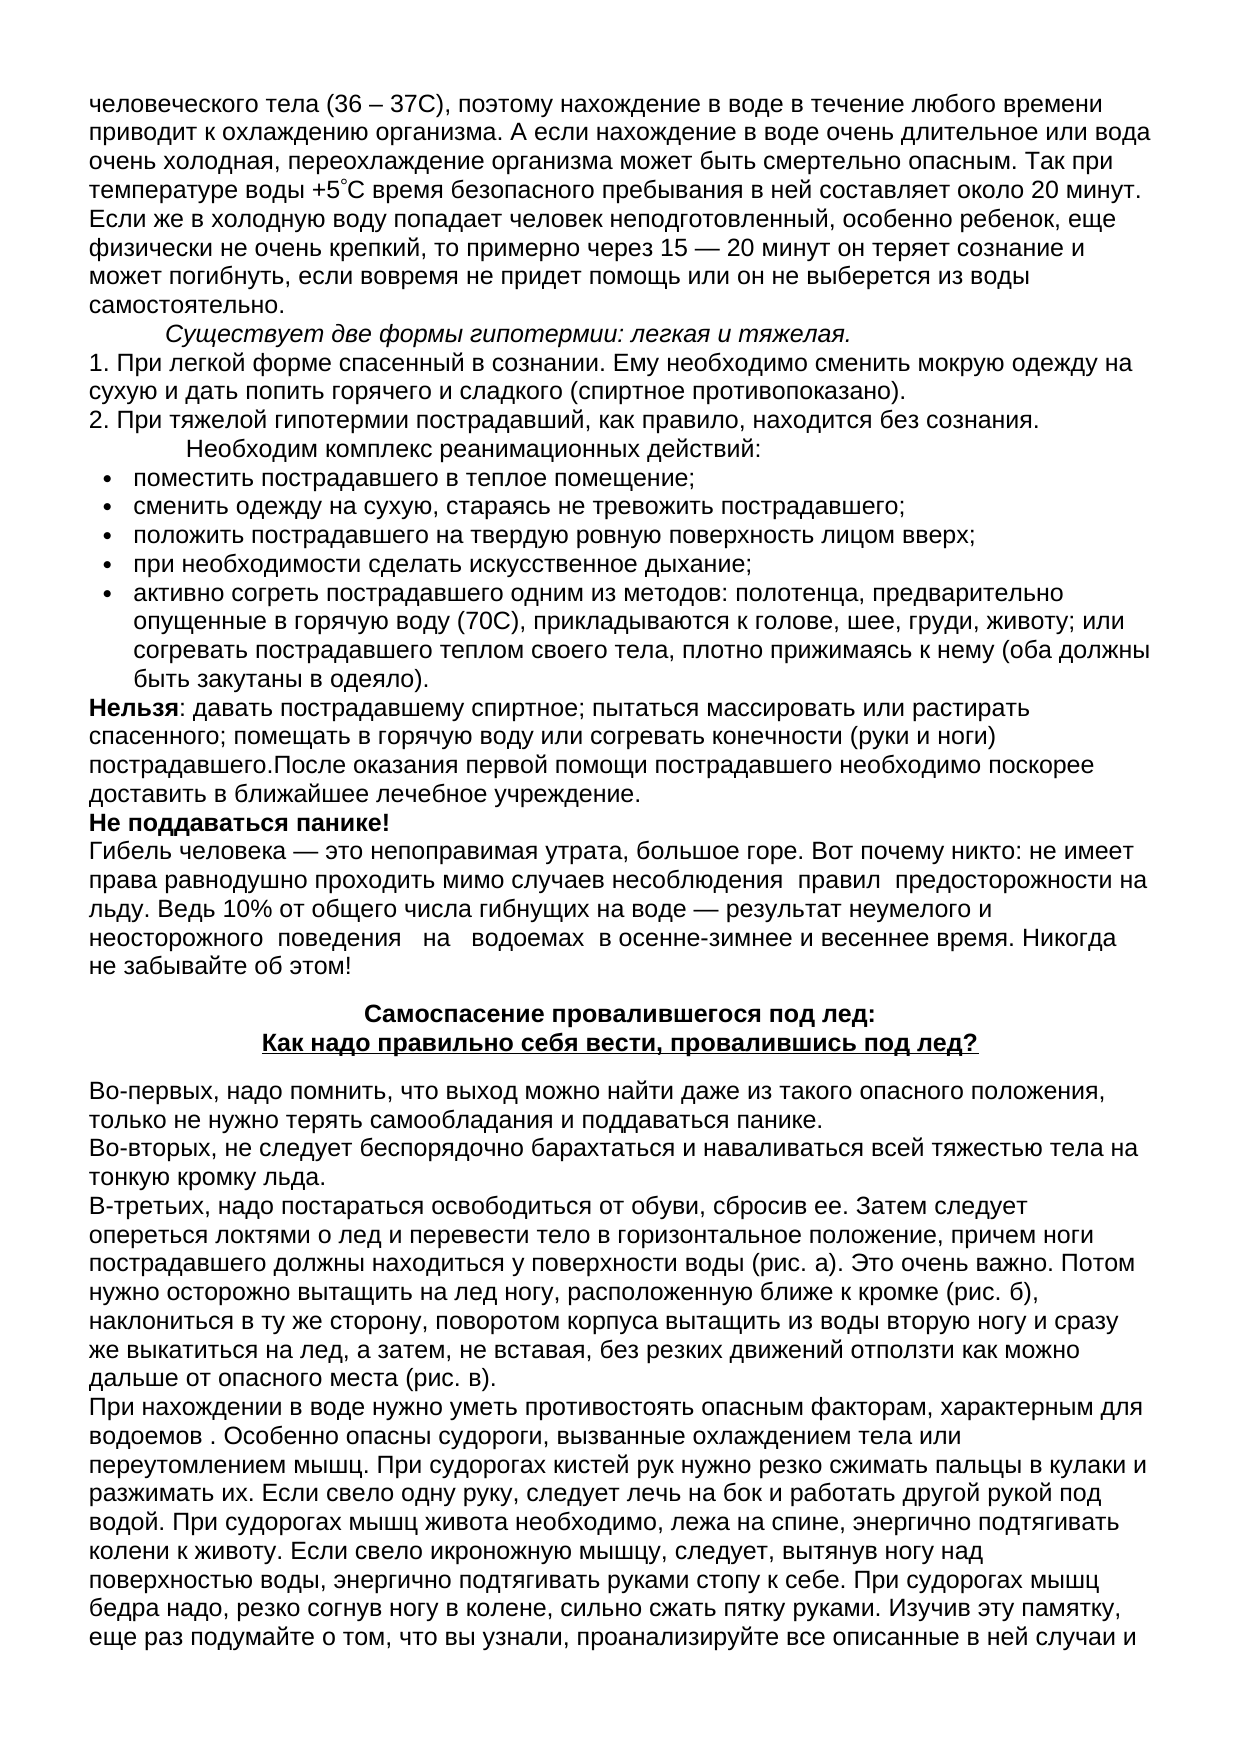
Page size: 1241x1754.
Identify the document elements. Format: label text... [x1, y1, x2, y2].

list положить пострадавшего на твердую ровную поверхность лицом вверх; [103, 520, 1152, 549]
list поместить пострадавшего в теплое помещение; [103, 462, 1152, 491]
text Во-вторых, не следует беспорядочно барахтаться и наваливаться всей тяжестью тела на тонкую кромку льда. [89, 1133, 1152, 1191]
text 1. При легкой форме спасенный в сознании. Ему необходимо сменить мокрую одежду на сухую и дать попить горячего и сладкого (спиртное противопоказано). [89, 347, 1152, 405]
text Во-первых, надо помнить, что выход можно найти даже из такого опасного положения, только не нужно терять самообладания и поддаваться панике. [89, 1076, 1152, 1133]
list при необходимости сделать искусственное дыхание; [103, 549, 1152, 577]
text Гибель человека — это непоправимая утрата, большое горе. Вот почему никто: не имеет права равнодушно проходить мимо случаев несоблюдения правил предосторожности на льду. Ведь 10% от общего числа гибнущих на воде — результат неумелого и неосторожного поведения на водоемах в осенне-зимнее и весеннее время. Никогда не забывайте об этом! [89, 836, 1152, 980]
text 2. При тяжелой гипотермии пострадавший, как правило, находится без сознания. [89, 405, 1152, 434]
list активно согреть пострадавшего одним из методов: полотенца, предварительно опущенные в горячую воду (70С), прикладываются к голове, шее, груди, животу; или согревать пострадавшего теплом своего тела, плотно прижимаясь к нему (оба должны быть закутаны в одеяло). [103, 577, 1152, 692]
text Нельзя: давать пострадавшему спиртное; пытаться массировать или растирать спасенного; помещать в горячую воду или согревать конечности (руки и ноги) пострадавшего.После оказания первой помощи пострадавшего необходимо поскорее доставить в ближайшее лечебное учреждение. [89, 692, 1152, 807]
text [89, 89, 1152, 319]
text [89, 1392, 1152, 1651]
text Необходим комплекс реанимационных действий: [89, 434, 1152, 462]
text Существует две формы гипотермии: легкая и тяжелая. [89, 319, 1152, 347]
list сменить одежду на сухую, стараясь не тревожить пострадавшего; [103, 491, 1152, 520]
text В-третьих, надо постараться освободиться от обуви, сбросив ее. Затем следует опереться локтями о лед и перевести тело в горизонтальное положение, причем ноги пострадавшего должны находиться у поверхности воды (рис. а). Это очень важно. Потом нужно осторожно вытащить на лед ногу, расположенную ближе к кромке (рис. б), наклониться в ту же сторону, поворотом корпуса вытащить из воды вторую ногу и сразу же выкатиться на лед, а затем, не вставая, без резких движений отползти как можно дальше от опасного места (рис. в). [89, 1191, 1152, 1392]
text Самоспасение провалившегося под лед: [89, 999, 1152, 1028]
text Как надо правильно себя вести, провалившись под лед? [89, 1028, 1152, 1057]
text Не поддаваться панике! [89, 807, 1152, 836]
